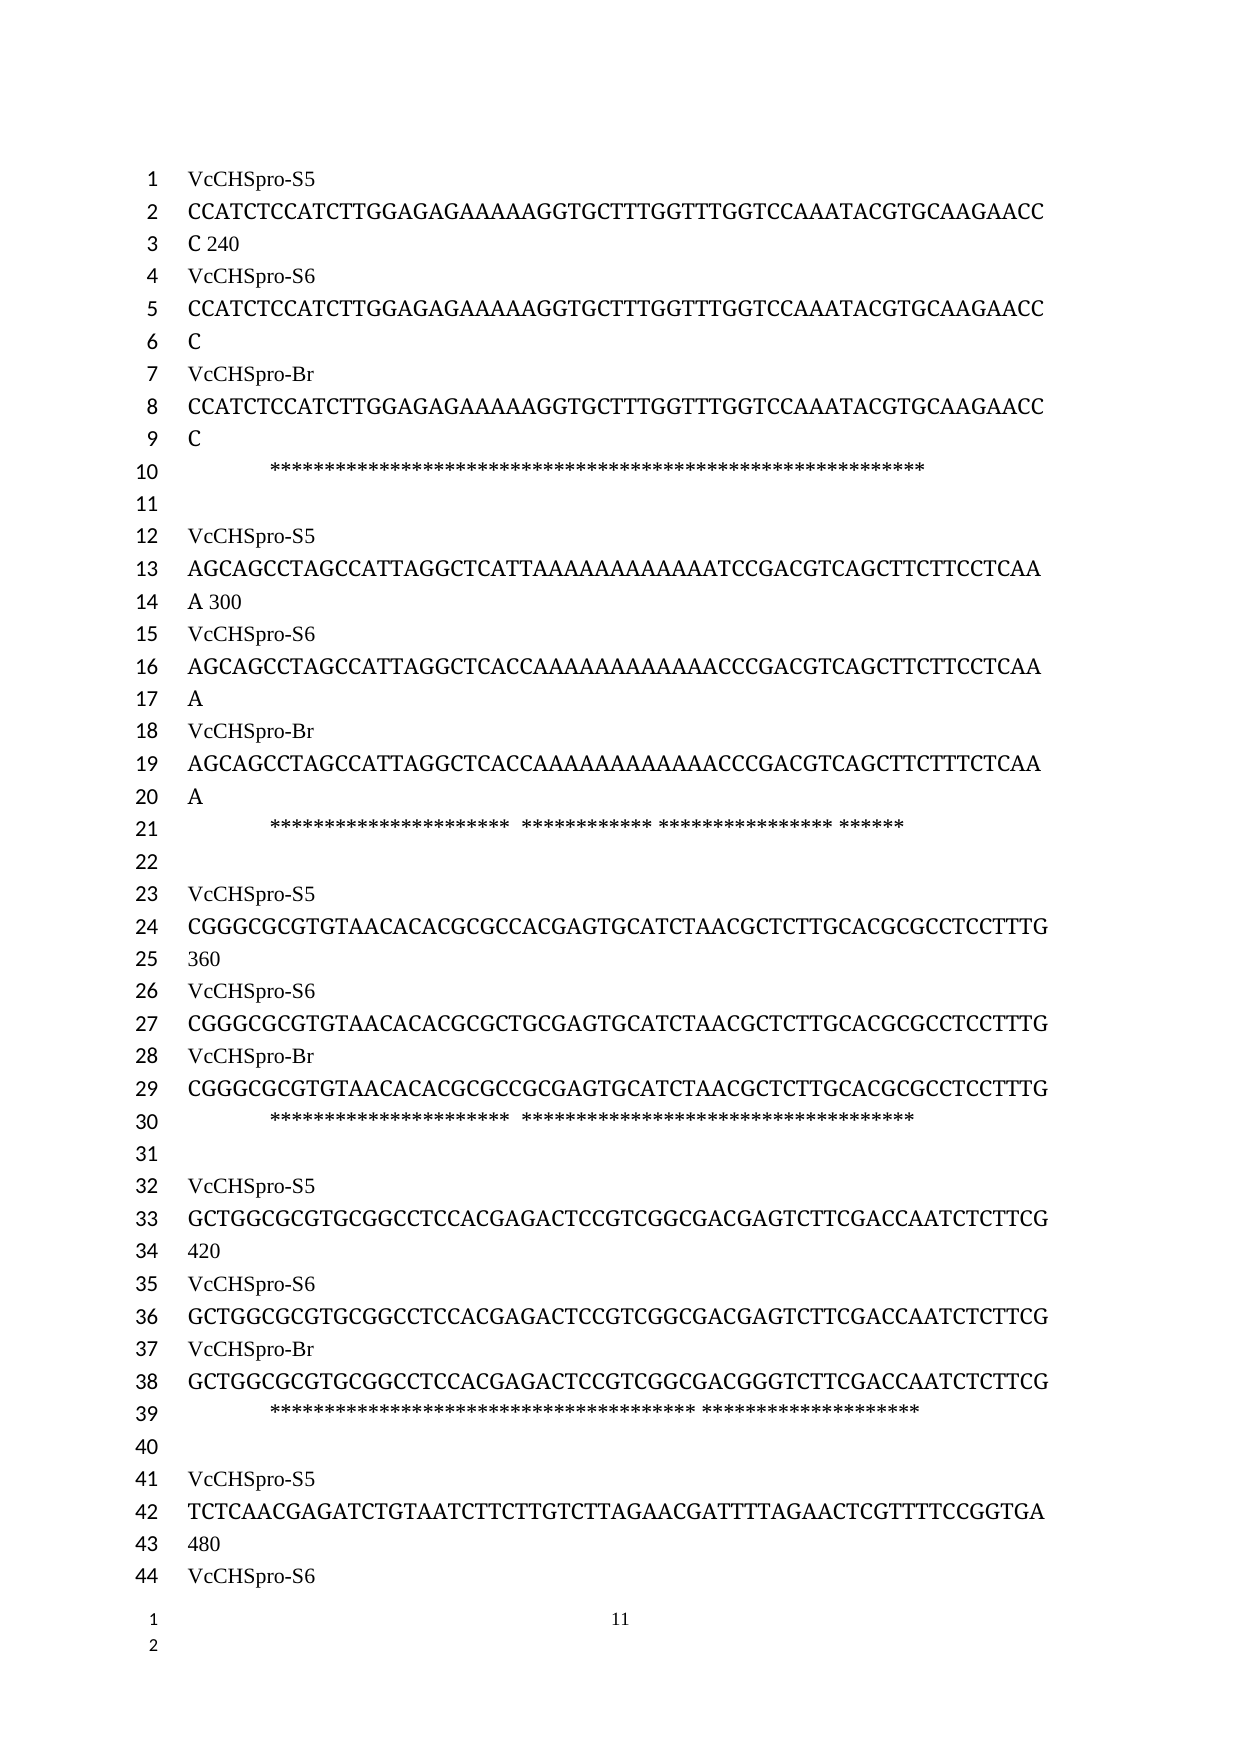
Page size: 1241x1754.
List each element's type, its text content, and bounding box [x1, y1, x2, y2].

text VcCHSpro-Br AGCAGCCTAGCCATTAGGCTCACCAAAAAAAAAAAACCCGACGTCAGCTTCTTTCTCAAA [187, 714, 1053, 812]
text VcCHSpro-S5 CCATCTCCATCTTGGAGAGAAAAAGGTGCTTTGGTTTGGTCCAAATACGTGCAAGAACCC 240 [187, 162, 1053, 259]
text VcCHSpro-S6 GCTGGCGCGTGCGGCCTCCACGAGACTCCGTCGGCGACGAGTCTTCGACCAATCTCTTCG [187, 1267, 1053, 1332]
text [187, 1559, 1053, 1592]
text VcCHSpro-S5 CGGGCGCGTGTAACACACGCGCCACGAGTGCATCTAACGCTCTTGCACGCGCCTCCTTTG 360 [187, 877, 1053, 974]
text ************************************************************ [187, 454, 1053, 487]
text VcCHSpro-S6 CGGGCGCGTGTAACACACGCGCTGCGAGTGCATCTAACGCTCTTGCACGCGCCTCCTTTG [187, 974, 1053, 1039]
text VcCHSpro-S6 CCATCTCCATCTTGGAGAGAAAAAGGTGCTTTGGTTTGGTCCAAATACGTGCAAGAACCC [187, 259, 1053, 357]
text VcCHSpro-Br GCTGGCGCGTGCGGCCTCCACGAGACTCCGTCGGCGACGGGTCTTCGACCAATCTCTTCG [187, 1332, 1053, 1397]
text VcCHSpro-S6 AGCAGCCTAGCCATTAGGCTCACCAAAAAAAAAAAACCCGACGTCAGCTTCTTCCTCAAA [187, 617, 1053, 714]
text VcCHSpro-S5 TCTCAACGAGATCTGTAATCTTCTTGTCTTAGAACGATTTTAGAACTCGTTTTCCGGTGA 480 [187, 1462, 1053, 1559]
text VcCHSpro-S5 AGCAGCCTAGCCATTAGGCTCATTAAAAAAAAAAAATCCGACGTCAGCTTCTTCCTCAAA 300 [187, 519, 1053, 617]
text ********************** ************ **************** ****** [187, 812, 1053, 844]
text ********************** ************************************ [187, 1104, 1053, 1137]
text *************************************** ******************** [187, 1397, 1053, 1429]
text VcCHSpro-Br CGGGCGCGTGTAACACACGCGCCGCGAGTGCATCTAACGCTCTTGCACGCGCCTCCTTTG [187, 1039, 1053, 1104]
text VcCHSpro-S5 GCTGGCGCGTGCGGCCTCCACGAGACTCCGTCGGCGACGAGTCTTCGACCAATCTCTTCG 420 [187, 1169, 1053, 1267]
text VcCHSpro-Br CCATCTCCATCTTGGAGAGAAAAAGGTGCTTTGGTTTGGTCCAAATACGTGCAAGAACCC [187, 357, 1053, 454]
